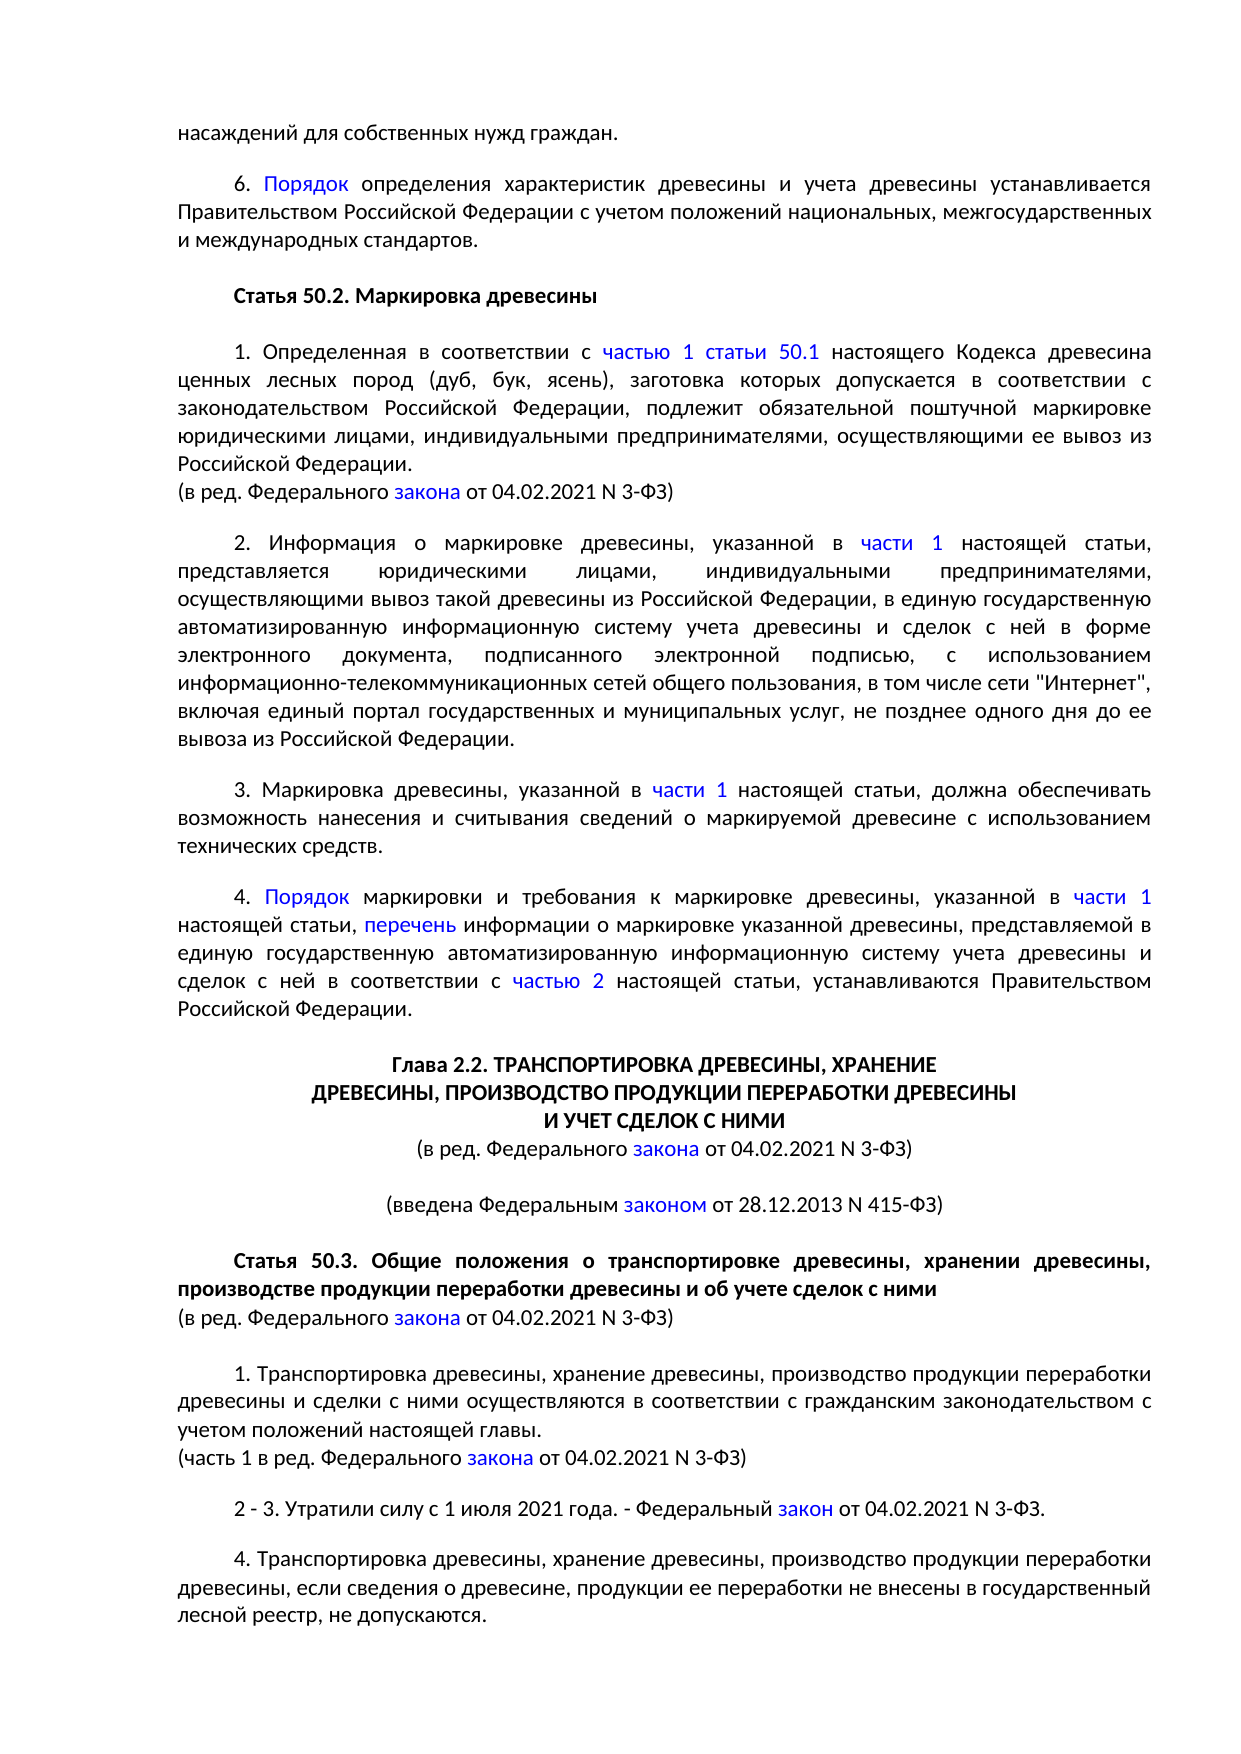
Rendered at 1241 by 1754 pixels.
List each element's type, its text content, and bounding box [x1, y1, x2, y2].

text 2 - 3. Утратили силу с 1 июля 2021 года. - Федеральный закон от 04.02.2021 N 3-ФЗ. [177, 1494, 1152, 1522]
text (в ред. Федерального закона от 04.02.2021 N 3-ФЗ) [177, 1303, 1152, 1331]
title И УЧЕТ СДЕЛОК С НИМИ [177, 1106, 1152, 1134]
text (в ред. Федерального закона от 04.02.2021 N 3-ФЗ) [177, 477, 1152, 505]
text 3. Маркировка древесины, указанной в части 1 настоящей статьи, должна обеспечивать возможность нанесения и считывания сведений о маркируемой древесине с использованием технических средств. [177, 775, 1152, 859]
text 6. Порядок определения характеристик древесины и учета древесины устанавливается Правительством Российской Федерации с учетом положений национальных, межгосударственных и международных стандартов. [177, 169, 1152, 253]
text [177, 118, 1152, 146]
text 2. Информация о маркировке древесины, указанной в части 1 настоящей статьи, представляется юридическими лицами, индивидуальными предпринимателями, осуществляющими вывоз такой древесины из Российской Федерации, в единую государственную автоматизированную информационную систему учета древесины и сделок с ней в форме электронного документа, подписанного электронной подписью, с использованием информационно-телекоммуникационных сетей общего пользования, в том числе сети "Интернет", включая единый портал государственных и муниципальных услуг, не позднее одного дня до ее вывоза из Российской Федерации. [177, 528, 1152, 752]
text 4. Порядок маркировки и требования к маркировке древесины, указанной в части 1 настоящей статьи, перечень информации о маркировке указанной древесины, представляемой в единую государственную автоматизированную информационную систему учета древесины и сделок с ней в соответствии с частью 2 настоящей статьи, устанавливаются Правительством Российской Федерации. [177, 882, 1152, 1022]
text 1. Определенная в соответствии с частью 1 статьи 50.1 настоящего Кодекса древесина ценных лесных пород (дуб, бук, ясень), заготовка которых допускается в соответствии с законодательством Российской Федерации, подлежит обязательной поштучной маркировке юридическими лицами, индивидуальными предпринимателями, осуществляющими ее вывоз из Российской Федерации. [177, 337, 1152, 477]
title Глава 2.2. ТРАНСПОРТИРОВКА ДРЕВЕСИНЫ, ХРАНЕНИЕ [177, 1050, 1152, 1078]
title ДРЕВЕСИНЫ, ПРОИЗВОДСТВО ПРОДУКЦИИ ПЕРЕРАБОТКИ ДРЕВЕСИНЫ [177, 1078, 1152, 1106]
text (введена Федеральным законом от 28.12.2013 N 415-ФЗ) [177, 1191, 1152, 1218]
text 4. Транспортировка древесины, хранение древесины, производство продукции переработки древесины, если сведения о древесине, продукции ее переработки не внесены в государственный лесной реестр, не допускаются. [177, 1544, 1152, 1629]
text (часть 1 в ред. Федерального закона от 04.02.2021 N 3-ФЗ) [177, 1443, 1152, 1471]
text 1. Транспортировка древесины, хранение древесины, производство продукции переработки древесины и сделки с ними осуществляются в соответствии с гражданским законодательством с учетом положений настоящей главы. [177, 1359, 1152, 1443]
title Статья 50.3. Общие положения о транспортировке древесины, хранении древесины, производстве продукции переработки древесины и об учете сделок с ними [177, 1247, 1152, 1303]
text (в ред. Федерального закона от 04.02.2021 N 3-ФЗ) [177, 1134, 1152, 1162]
title Статья 50.2. Маркировка древесины [177, 281, 1152, 309]
